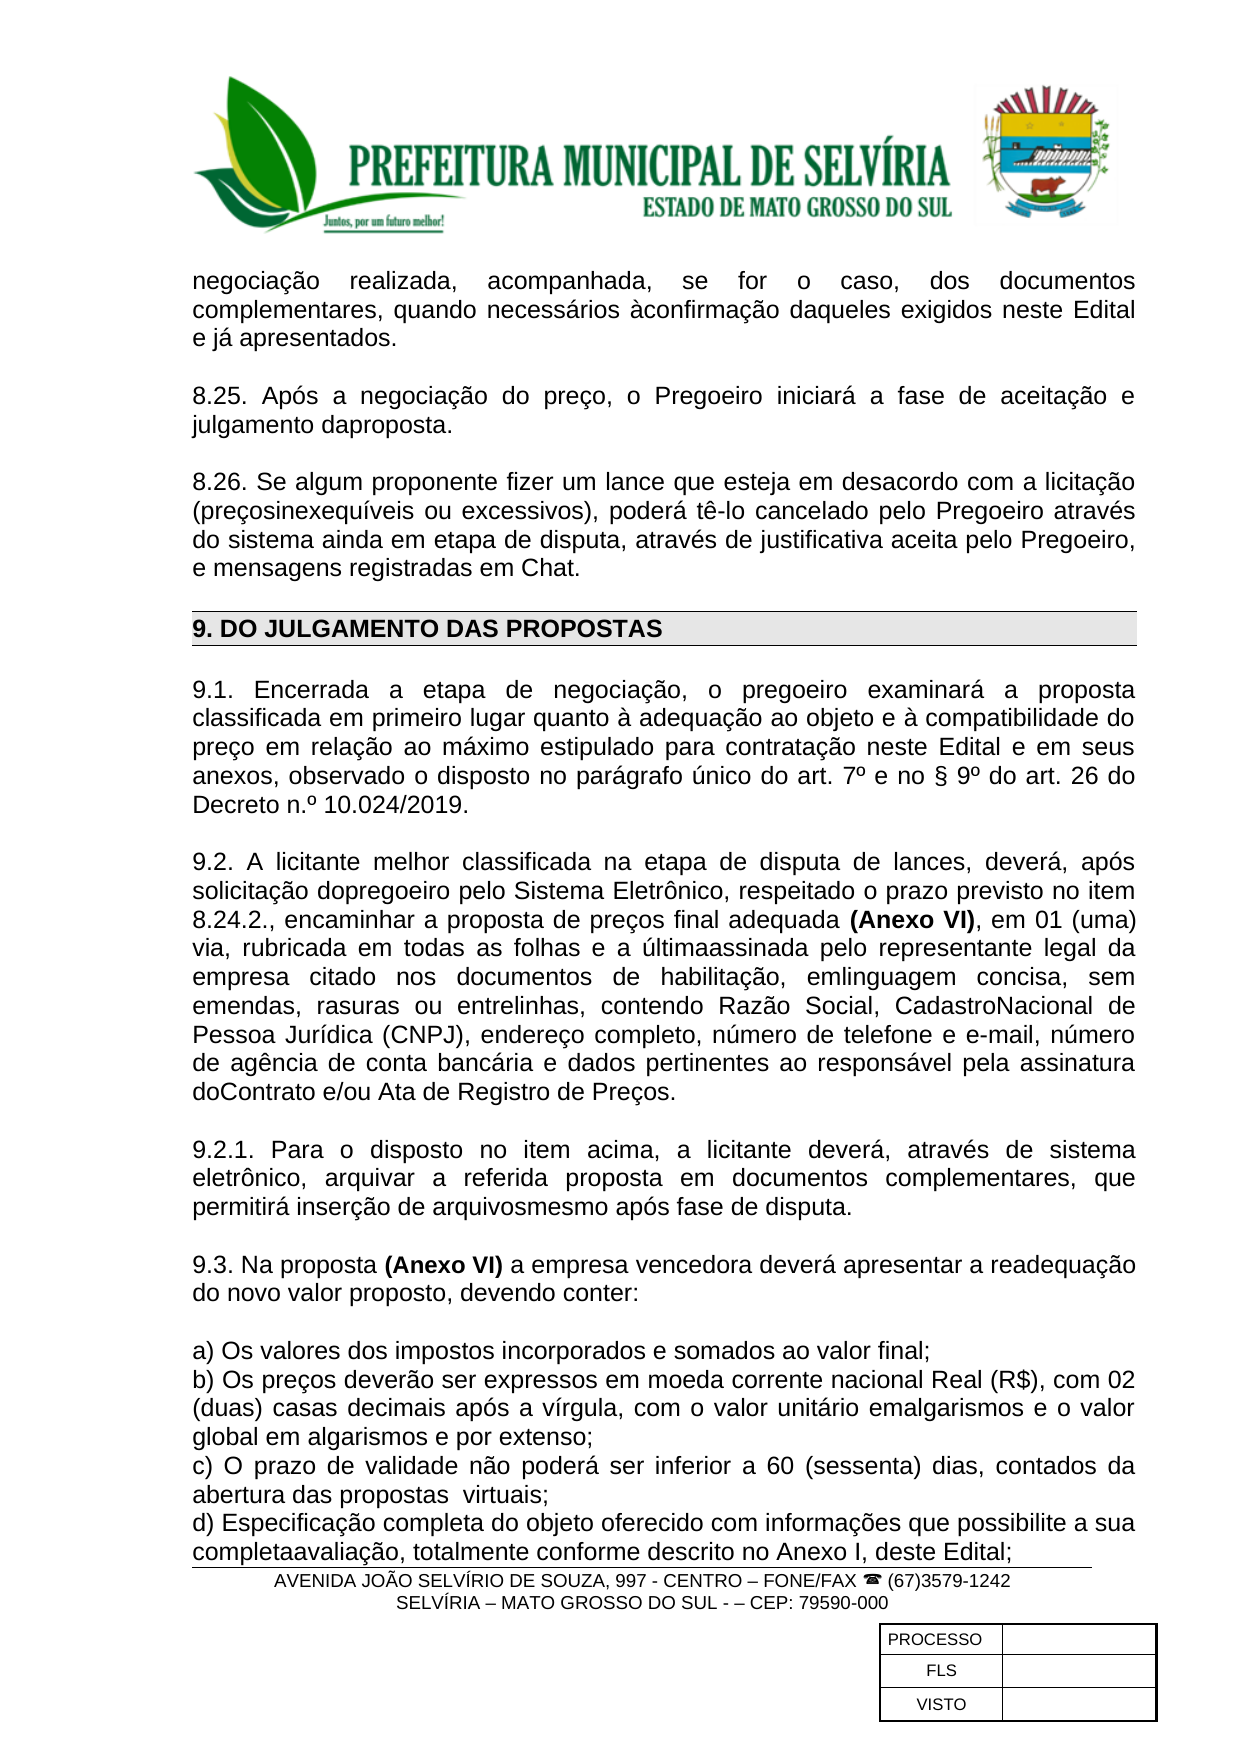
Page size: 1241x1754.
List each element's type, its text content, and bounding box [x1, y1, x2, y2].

text 9.2. A licitante melhor classificada na etapa de disputa de lances, deverá, após solicitação dopregoeiro pelo Sistema Eletrônico, respeitado o prazo previsto no item 8.24.2., encaminhar a proposta de preços final adequada (Anexo VI), em 01 (uma) via, rubricada em todas as folhas e a últimaassinada pelo representante legal da empresa citado nos documentos de habilitação, emlinguagem concisa, sem emendas, rasuras ou entrelinhas, contendo Razão Social, CadastroNacional de Pessoa Jurídica (CNPJ), endereço completo, número de telefone e e-mail, número de agência de conta bancária e dados pertinentes ao responsável pela assinatura doContrato e/ou Ata de Registro de Preços. [192, 847, 1137, 1106]
text c) O prazo de validade não poderá ser inferior a 60 (sessenta) dias, contados da abertura das propostas virtuais; [192, 1451, 1137, 1508]
text 8.26. Se algum proponente fizer um lance que esteja em desacordo com a licitação (preçosinexequíveis ou excessivos), poderá tê-lo cancelado pelo Pregoeiro através do sistema ainda em etapa de disputa, através de justificativa aceita pelo Pregoeiro, e mensagens registradas em Chat. [192, 467, 1137, 582]
text 9. DO JULGAMENTO DAS PROPOSTAS [192, 612, 1137, 645]
text 9.2.1. Para o disposto no item acima, a licitante deverá, através de sistema eletrônico, arquivar a referida proposta em documentos complementares, que permitirá inserção de arquivosmesmo após fase de disputa. [192, 1134, 1137, 1221]
text b) Os preços deverão ser expressos em moeda corrente nacional Real (R$), com 02 (duas) casas decimais após a vírgula, com o valor unitário emalgarismos e o valor global em algarismos e por extenso; [192, 1364, 1137, 1451]
text a) Os valores dos impostos incorporados e somados ao valor final; [192, 1336, 1137, 1364]
text 9.1. Encerrada a etapa de negociação, o pregoeiro examinará a proposta classificada em primeiro lugar quanto à adequação ao objeto e à compatibilidade do preço em relação ao máximo estipulado para contratação neste Edital e em seus anexos, observado o disposto no parágrafo único do art. 7º e no § 9º do art. 26 do Decreto n.º 10.024/2019. [192, 674, 1137, 818]
picture [192, 75, 1136, 257]
text 9.3. Na proposta (Anexo VI) a empresa vencedora deverá apresentar a readequação do novo valor proposto, devendo conter: [192, 1249, 1137, 1307]
text 8.25. Após a negociação do preço, o Pregoeiro iniciará a fase de aceitação e julgamento daproposta. [192, 381, 1137, 438]
text d) Especificação completa do objeto oferecido com informações que possibilite a sua completaavaliação, totalmente conforme descrito no Anexo I, deste Edital; [192, 1508, 1137, 1566]
